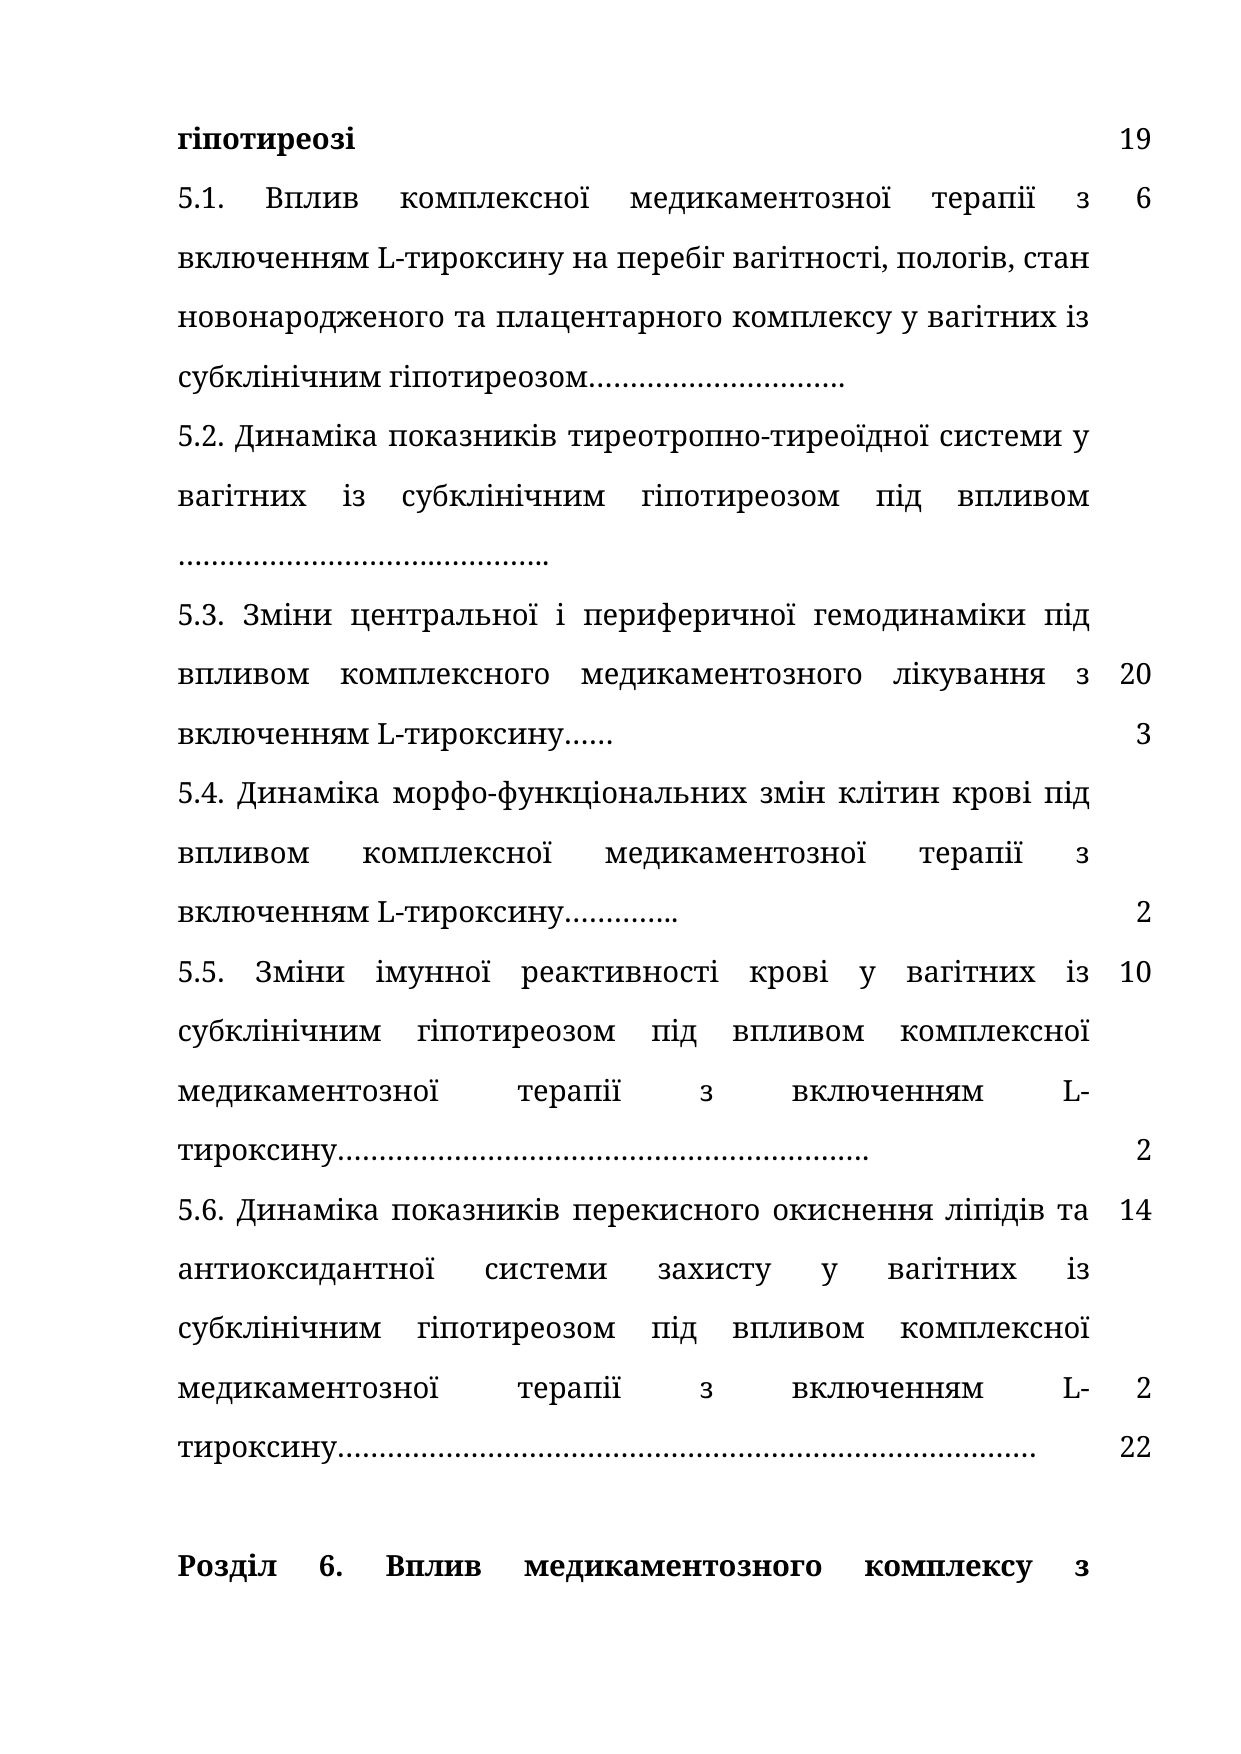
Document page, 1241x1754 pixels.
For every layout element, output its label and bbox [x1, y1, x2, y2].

table_header [166, 118, 1102, 1602]
table_header [1102, 118, 1163, 1602]
